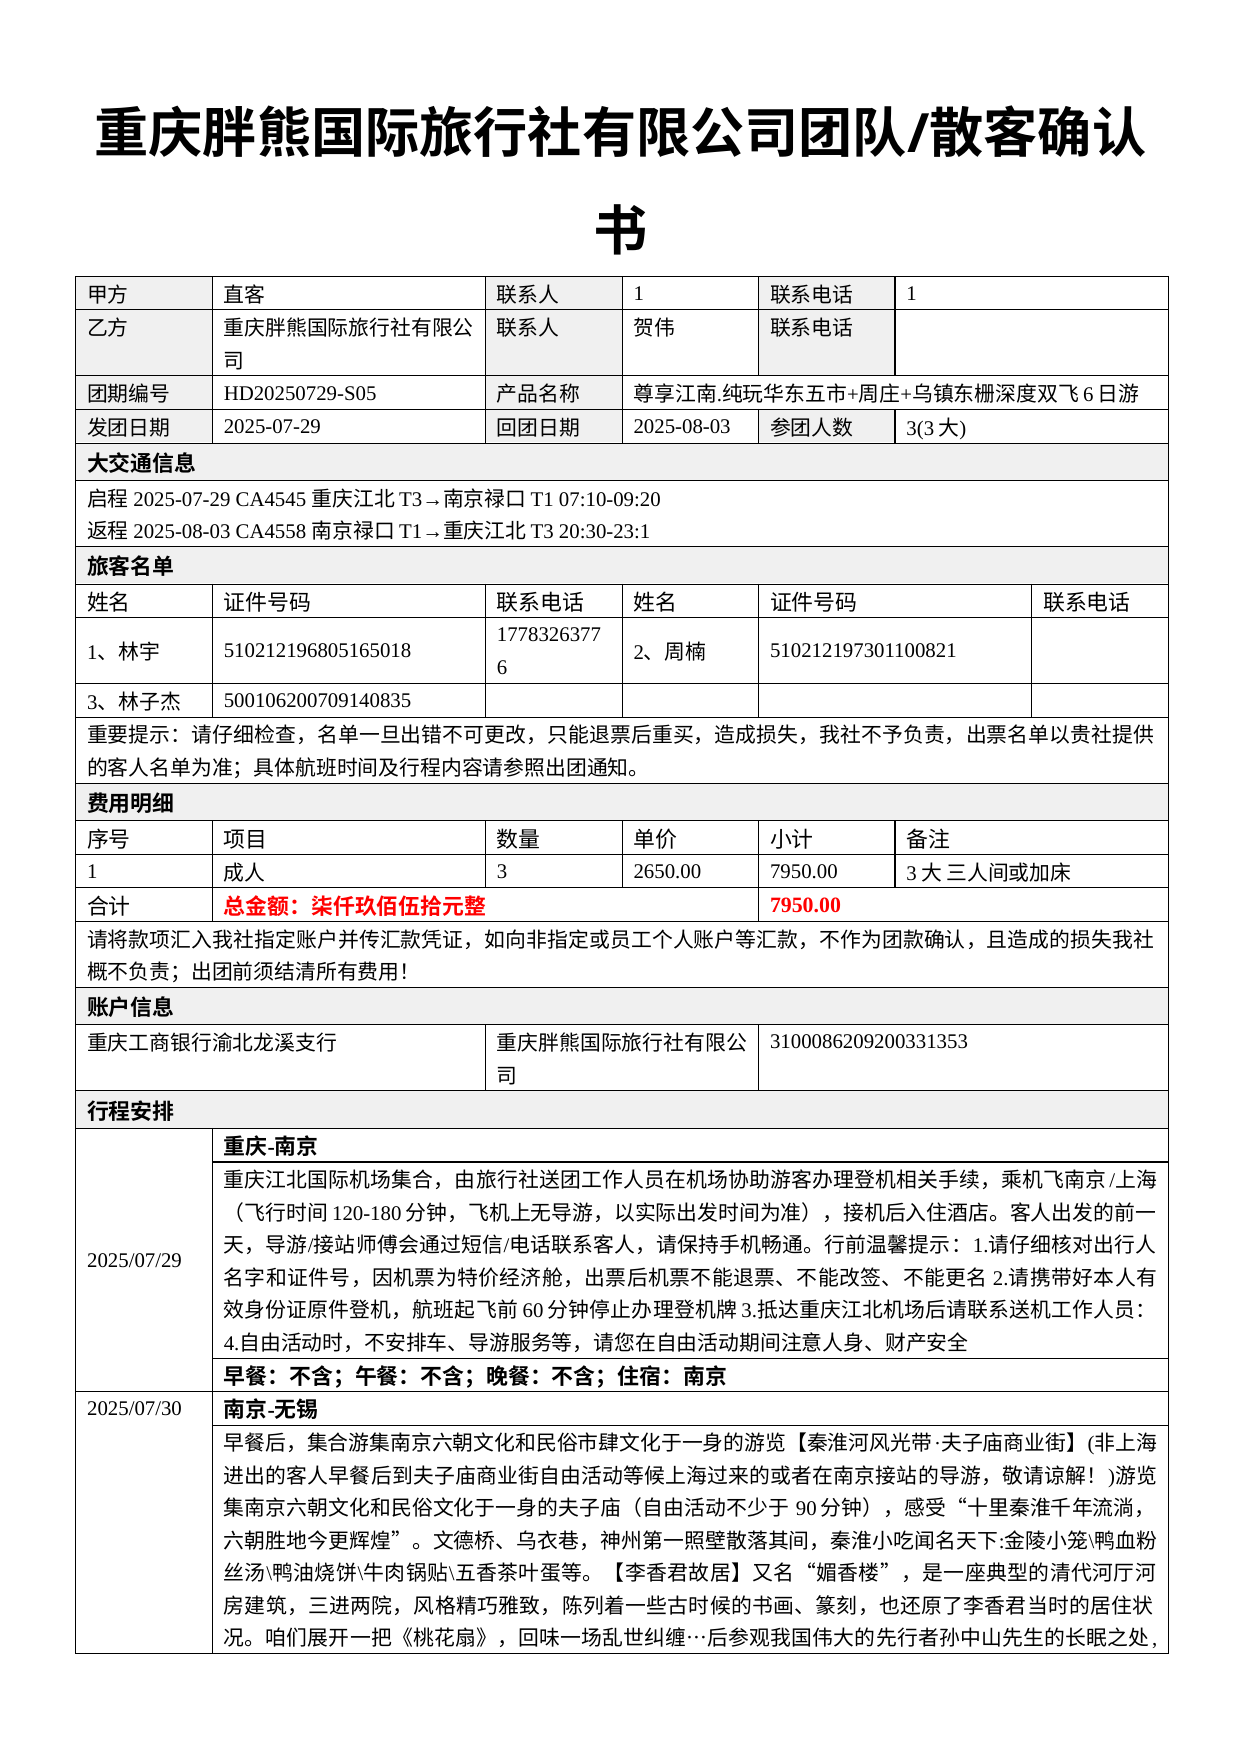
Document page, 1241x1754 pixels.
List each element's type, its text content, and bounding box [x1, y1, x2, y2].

table_cell 姓名 [76, 585, 212, 617]
table_cell [1032, 618, 1168, 683]
table_cell 小计 [759, 821, 894, 854]
table_cell 2025-08-03 [623, 410, 758, 442]
table_cell 备注 [896, 821, 1168, 854]
table_cell 重庆江北国际机场集合，由旅行社送团工作人员在机场协助游客办理登机相关手续，乘机飞南京/上海（飞行时间120-180分钟，飞机上无导游，以实际出发时间为准），接机后入住酒店。客人出发的前一天，导游/接站师傅会通过短信/电话联系客人，请保持手机畅通。行前温馨提示：1.请仔细核对出行人名字和证件号，因机票为特价经济舱，出票后机票不能退票、不能改签、不能更名2.请携带好本人有效身份证原件登机，航班起飞前60分钟停止办理登机牌3.抵达重庆江北机场后请联系送机工作人员：4.自由活动时，不安排车、导游服务等，请您在自由活动期间注意人身、财产安全 [213, 1163, 1168, 1357]
table_cell 2650.00 [623, 855, 758, 887]
table_cell 3(3大) [896, 410, 1168, 442]
table_cell 重庆工商银行渝北龙溪支行 [76, 1025, 485, 1090]
table_cell 启程 2025-07-29 CA4545 重庆江北T3→南京禄口T1 07:10-09:20 返程 2025-08-03 CA4558 南京禄口T1→重庆江北T3 20:30-23:1 [76, 481, 1168, 546]
table_cell 账户信息 [76, 988, 1168, 1024]
table_cell 早餐：不含；午餐：不含；晚餐：不含；住宿：南京 [213, 1359, 1168, 1391]
table_cell 2025/07/30 [76, 1392, 212, 1653]
table_cell 旅客名单 [76, 547, 1168, 583]
table_cell HD20250729-S05 [213, 376, 485, 409]
table_cell 项目 [213, 821, 485, 854]
table_cell 17783263776 [486, 618, 622, 683]
table_cell 3、林子杰 [76, 684, 212, 717]
table_cell 重庆胖熊国际旅行社有限公司 [486, 1025, 758, 1090]
table_cell 510212197301100821 [759, 618, 1031, 683]
table_cell [759, 684, 1031, 717]
table_cell 3100086209200331353 [759, 1025, 1168, 1090]
table_cell 合计 [76, 888, 212, 921]
table_cell [623, 684, 758, 717]
table_cell 2025-07-29 [213, 410, 485, 442]
table_cell 数量 [486, 821, 622, 854]
table_cell 联系电话 [759, 310, 894, 375]
table_cell [1032, 684, 1168, 717]
table_cell [486, 684, 622, 717]
table_header 1 [623, 277, 758, 309]
table_cell 1 [76, 855, 212, 887]
table_cell 回团日期 [486, 410, 622, 442]
table_cell 7950.00 [759, 888, 1168, 921]
table_cell 发团日期 [76, 410, 212, 442]
text 重庆胖熊国际旅行社有限公司团队/散客确认书 [75, 81, 1165, 276]
table_cell 团期编号 [76, 376, 212, 409]
table_cell 请将款项汇入我社指定账户并传汇款凭证，如向非指定或员工个人账户等汇款，不作为团款确认，且造成的损失我社概不负责；出团前须结清所有费用！ [76, 922, 1168, 987]
table_cell 单价 [623, 821, 758, 854]
table_cell 证件号码 [759, 585, 1031, 617]
table_cell 联系电话 [486, 585, 622, 617]
table_cell 证件号码 [213, 585, 485, 617]
table_header 联系电话 [759, 277, 894, 309]
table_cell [213, 1426, 1168, 1653]
table_cell 参团人数 [759, 410, 894, 442]
table_cell 重庆胖熊国际旅行社有限公司 [213, 310, 485, 375]
table_cell 3 [486, 855, 622, 887]
table_cell 乙方 [76, 310, 212, 375]
table_header 联系人 [486, 277, 622, 309]
table_cell 2、周楠 [623, 618, 758, 683]
table_cell 成人 [213, 855, 485, 887]
table_header 直客 [213, 277, 485, 309]
table_cell 7950.00 [759, 855, 894, 887]
table_cell [896, 310, 1168, 375]
table_cell 南京-无锡 [213, 1392, 1168, 1424]
table_cell 重要提示：请仔细检查，名单一旦出错不可更改，只能退票后重买，造成损失，我社不予负责，出票名单以贵社提供的客人名单为准；具体航班时间及行程内容请参照出团通知。 [76, 718, 1168, 783]
table_cell 产品名称 [486, 376, 622, 409]
table_cell 500106200709140835 [213, 684, 485, 717]
table_cell 重庆-南京 [213, 1129, 1168, 1161]
table_cell 1、林宇 [76, 618, 212, 683]
table_header 甲方 [76, 277, 212, 309]
table_cell 联系电话 [1032, 585, 1168, 617]
table_cell 行程安排 [76, 1091, 1168, 1128]
table_cell 总金额：柒仟玖佰伍拾元整 [213, 888, 758, 921]
table_cell 联系人 [486, 310, 622, 375]
table_cell 510212196805165018 [213, 618, 485, 683]
table_cell 费用明细 [76, 784, 1168, 820]
table_cell 3大 三人间或加床 [896, 855, 1168, 887]
table_header 1 [896, 277, 1168, 309]
table_cell 序号 [76, 821, 212, 854]
table_cell 贺伟 [623, 310, 758, 375]
table_cell 尊享江南.纯玩华东五市+周庄+乌镇东栅深度双飞6日游 [623, 376, 1168, 409]
table_cell 2025/07/29 [76, 1129, 212, 1391]
table_cell 大交通信息 [76, 444, 1168, 480]
table_cell 姓名 [623, 585, 758, 617]
